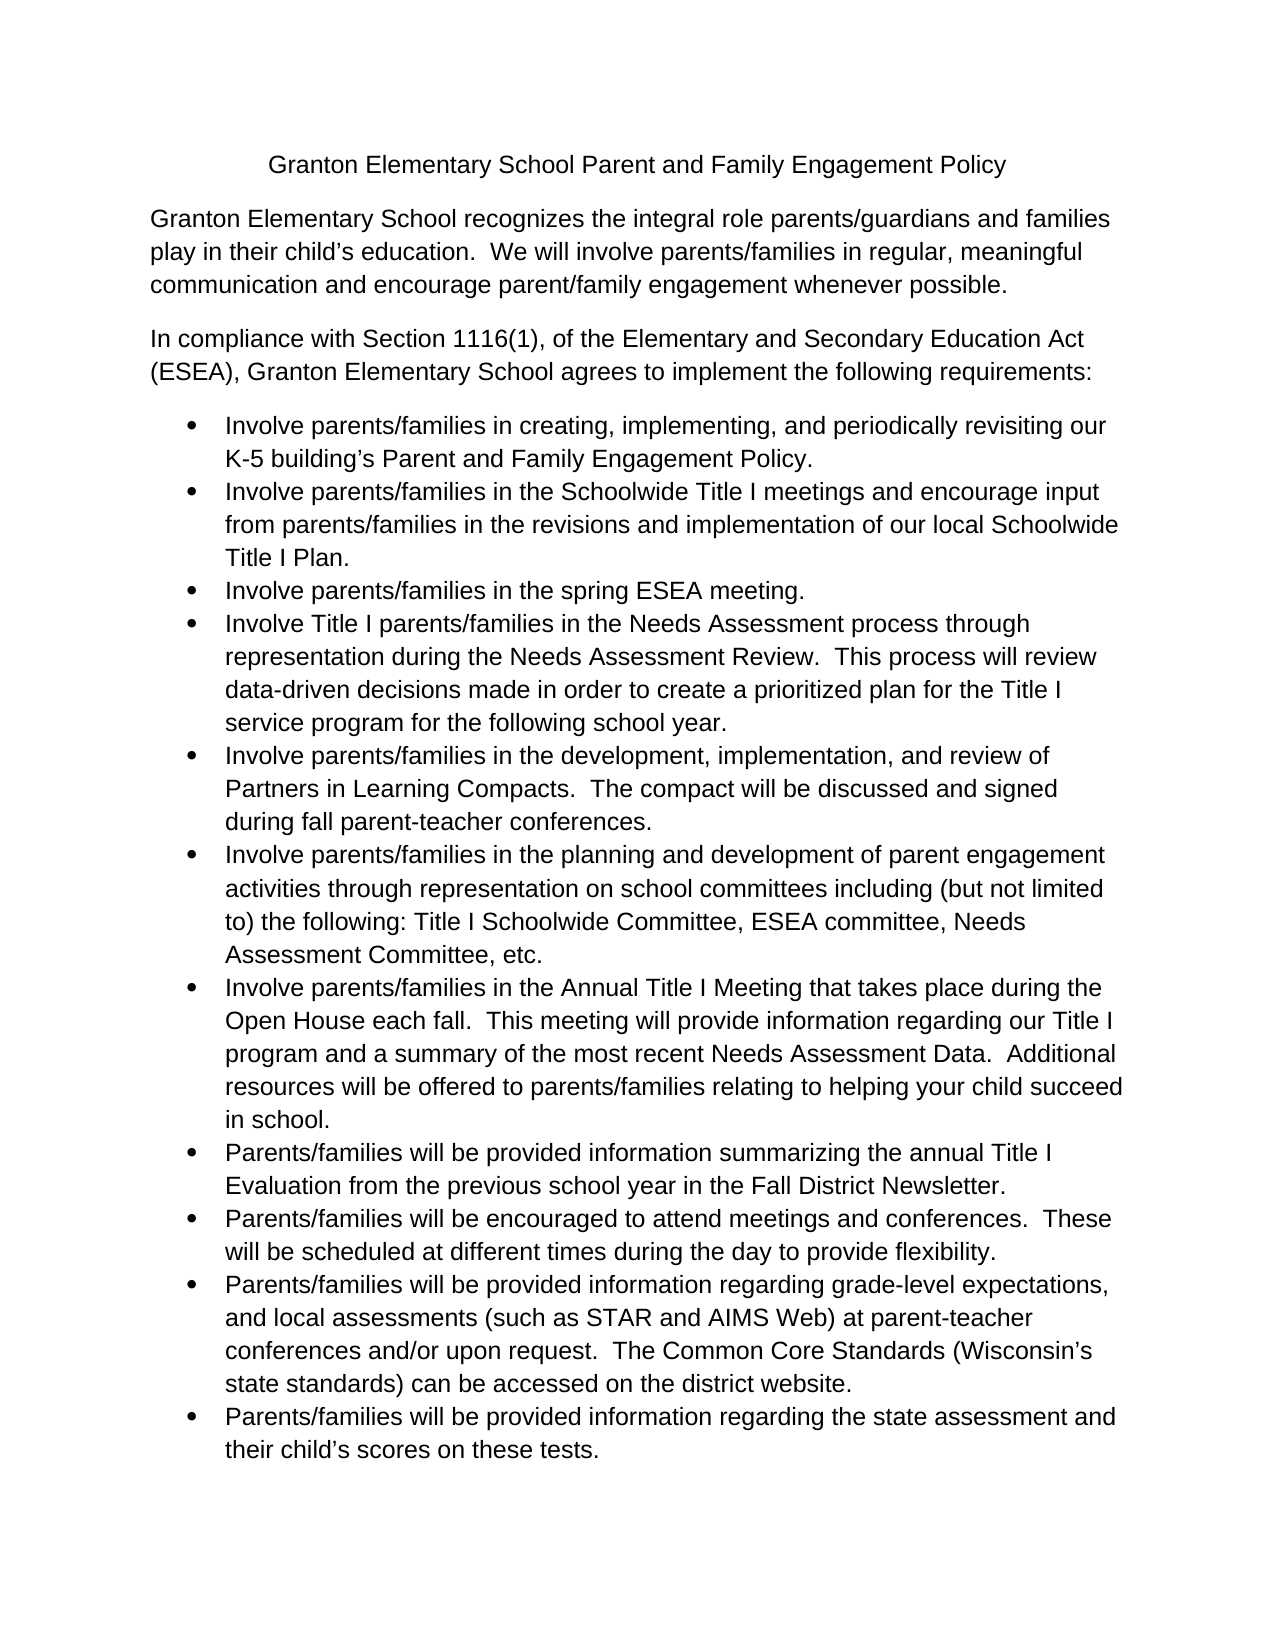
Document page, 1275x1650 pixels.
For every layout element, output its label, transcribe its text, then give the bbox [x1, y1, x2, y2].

list Involve Title I parents/families in the Needs Assessment process through representation during the Needs Assessment Review. This process will review data-driven decisions made in order to create a prioritized plan for the Title I service program for the following school year. [187, 609, 1125, 737]
list Involve parents/families in the Annual Title I Meeting that takes place during the Open House each fall. This meeting will provide information regarding our Title I program and a summary of the most recent Needs Assessment Data. Additional resources will be offered to parents/families relating to helping your child succeed in school. [187, 973, 1125, 1133]
list Parents/families will be provided information regarding grade-level expectations, and local assessments (such as STAR and AIMS Web) at parent-teacher conferences and/or upon request. The Common Core Standards (Wisconsin’s state standards) can be accessed on the district website. [187, 1270, 1125, 1398]
list Parents/families will be provided information regarding the state assessment and their child’s scores on these tests. [187, 1402, 1125, 1464]
list Parents/families will be provided information summarizing the annual Title I Evaluation from the previous school year in the Fall District Newsletter. [187, 1138, 1125, 1200]
text Granton Elementary School Parent and Family Engagement Policy [150, 150, 1125, 179]
list Involve parents/families in the planning and development of parent engagement activities through representation on school committees including (but not limited to) the following: Title I Schoolwide Committee, ESEA committee, Needs Assessment Committee, etc. [187, 840, 1125, 968]
text In compliance with Section 1116(1), of the Elementary and Secondary Education Act (ESEA), Granton Elementary School agrees to implement the following requirements: [150, 324, 1125, 386]
list Involve parents/families in the spring ESEA meeting. [187, 576, 1125, 605]
list Involve parents/families in the development, implementation, and review of Partners in Learning Compacts. The compact will be discussed and signed during fall parent-teacher conferences. [187, 741, 1125, 836]
list Parents/families will be encouraged to attend meetings and conferences. These will be scheduled at different times during the day to provide flexibility. [187, 1204, 1125, 1266]
text Granton Elementary School recognizes the integral role parents/guardians and families play in their child’s education. We will involve parents/families in regular, meaningful communication and encourage parent/family engagement whenever possible. [150, 204, 1125, 299]
list Involve parents/families in creating, implementing, and periodically revisiting our K-5 building’s Parent and Family Engagement Policy. [187, 411, 1125, 472]
list Involve parents/families in the Schoolwide Title I meetings and encourage input from parents/families in the revisions and implementation of our local Schoolwide Title I Plan. [187, 477, 1125, 572]
